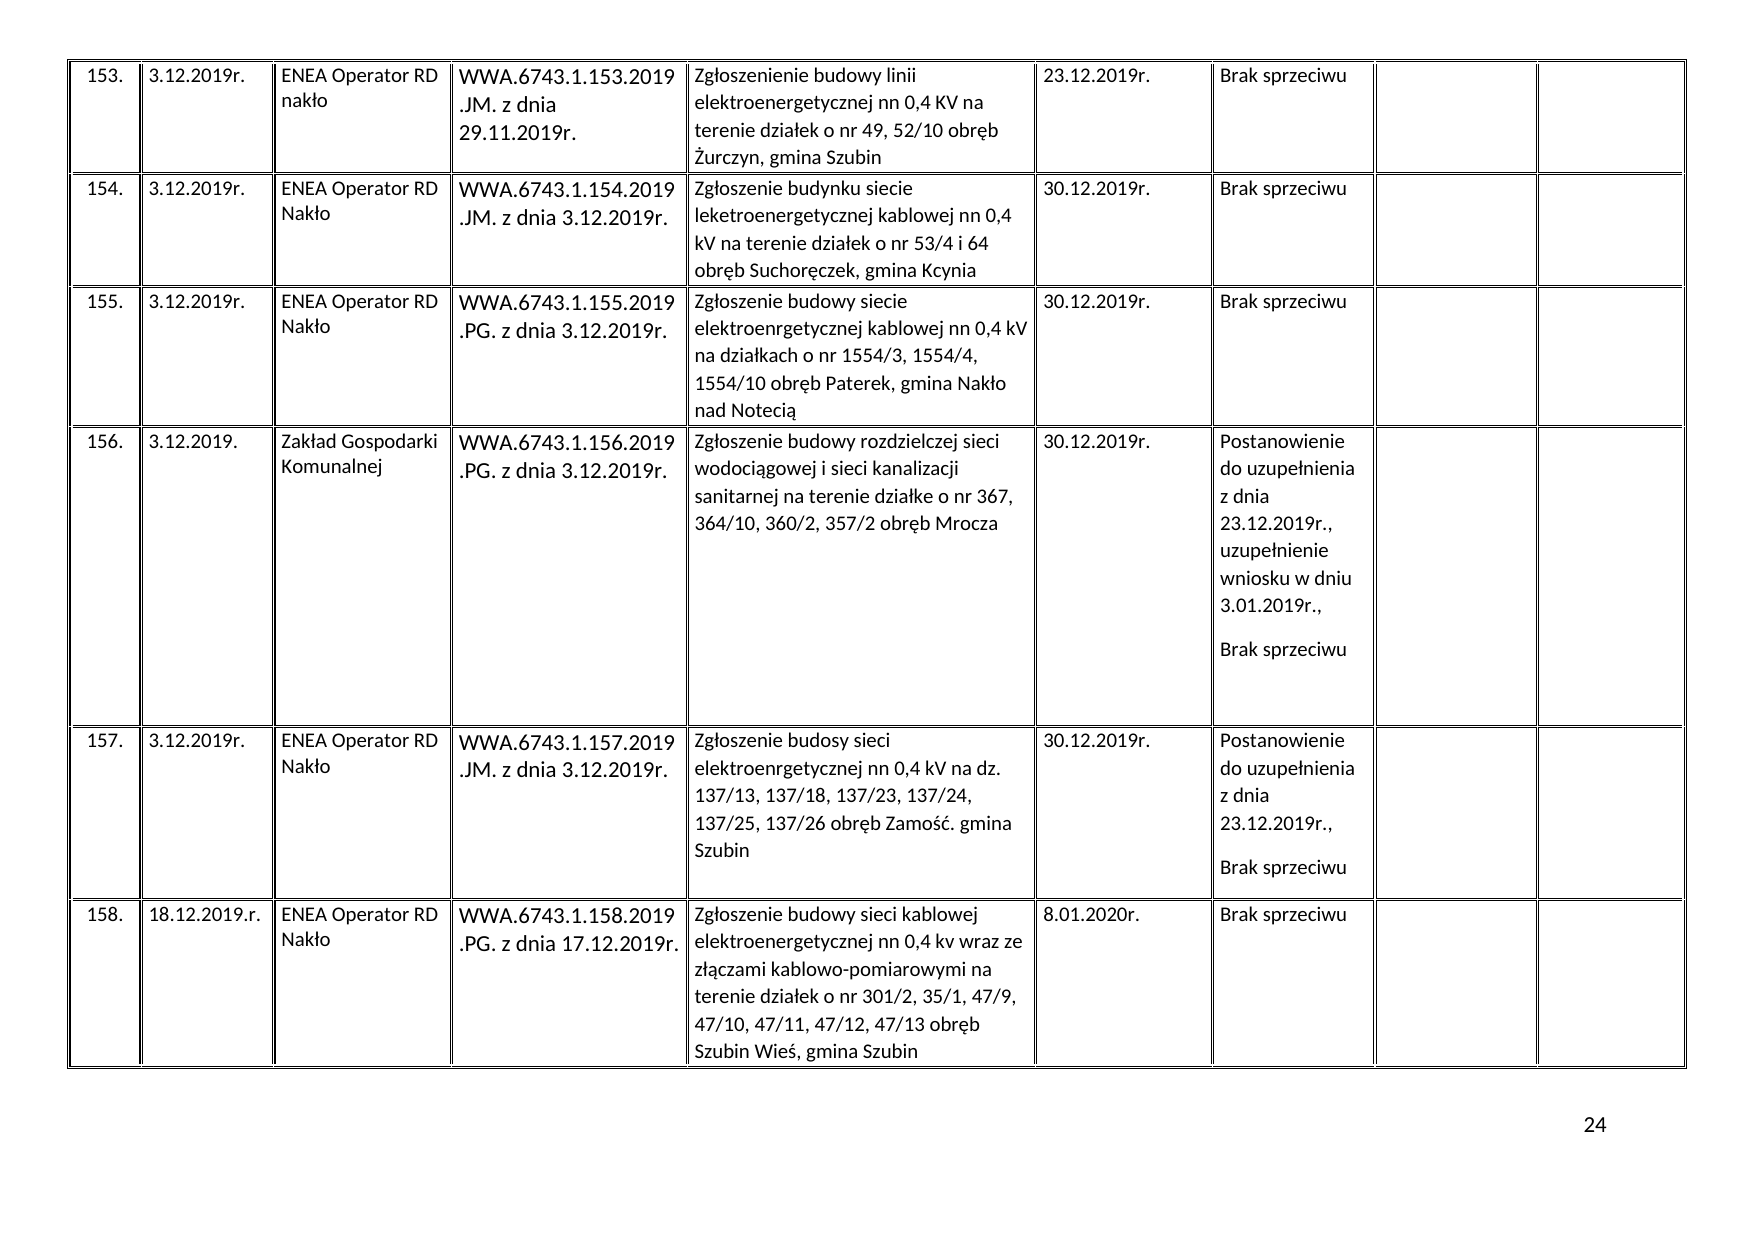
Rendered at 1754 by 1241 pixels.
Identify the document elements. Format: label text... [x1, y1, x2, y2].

table_cell 30.12.2019r. [1037, 728, 1211, 898]
table_cell Brak sprzeciwu [1213, 898, 1375, 1066]
table_cell [1538, 425, 1685, 724]
table_cell 155. [71, 285, 140, 425]
table_cell WWA.6743.1.154.2019.JM. z dnia 3.12.2019r. [453, 175, 686, 285]
table_cell WWA.6743.1.158.2019.PG. z dnia 17.12.2019r. [451, 901, 687, 1066]
table_cell ENEA Operator RD Nakło [276, 175, 450, 285]
table_cell 30.12.2019r. [1037, 175, 1211, 285]
table_cell Zgłoszenie budynku siecie leketroenergetycznej kablowej nn 0,4 kV na terenie działek o nr 53/4 i 64 obręb Suchoręczek, gmina Kcynia [689, 175, 1034, 285]
table_cell 30.12.2019r. [1037, 428, 1211, 724]
table_cell [1539, 285, 1684, 425]
table_cell 3.12.2019r. [143, 175, 272, 285]
table_cell Brak sprzeciwu [1213, 60, 1375, 172]
table_cell ENEA Operator RD Nakło [274, 901, 451, 1066]
table_cell 3.12.2019r. [143, 728, 272, 898]
table_cell 154. [71, 172, 140, 285]
table_cell [1539, 172, 1684, 285]
table_cell [1538, 898, 1685, 1066]
table_cell [1377, 428, 1536, 724]
table_cell [1377, 288, 1536, 425]
table_cell ENEA Operator RD Nakło [276, 728, 450, 898]
table_cell 23.12.2019r. [1036, 60, 1213, 172]
table_cell [1375, 60, 1538, 172]
table_cell [1377, 175, 1536, 285]
table_cell Postanowienie do uzupełnienia z dnia 23.12.2019r., uzupełnienie wniosku w dniu 3.01.2019r., Brak sprzeciwu [1214, 428, 1373, 724]
table_cell [1539, 725, 1684, 898]
table_cell [1538, 62, 1684, 172]
table_cell WWA.6743.1.157.2019.JM. z dnia 3.12.2019r. [453, 728, 686, 898]
table_cell Zgłoszenie budowy rozdzielczej sieci wodociągowej i sieci kanalizacji sanitarnej na terenie działke o nr 367, 364/10, 360/2, 357/2 obręb Mrocza [689, 428, 1034, 724]
table_cell WWA.6743.1.156.2019.PG. z dnia 3.12.2019r. [453, 428, 686, 724]
table_cell 3.12.2019. [143, 428, 272, 724]
table_cell 3.12.2019r. [141, 60, 274, 172]
table_cell 18.12.2019.r. [141, 898, 274, 1066]
table_cell Zgłoszenienie budowy linii elektroenergetycznej nn 0,4 KV na terenie działek o nr 49, 52/10 obręb Żurczyn, gmina Szubin [687, 60, 1036, 172]
table_cell [1375, 898, 1538, 1066]
table_cell 156. [69, 425, 141, 724]
table_cell 153. [71, 62, 141, 172]
table_cell [1377, 728, 1536, 898]
table_cell Postanowienie do uzupełnienia z dnia 23.12.2019r., Brak sprzeciwu [1214, 728, 1373, 898]
table_cell 158. [69, 898, 141, 1066]
table_cell WWA.6743.1.153.2019.JM. z dnia 29.11.2019r. [451, 62, 687, 172]
table_cell Zgłoszenie budowy sieci kablowej elektroenergetycznej nn 0,4 kv wraz ze złączami kablowo-pomiarowymi na terenie działek o nr 301/2, 35/1, 47/9, 47/10, 47/11, 47/12, 47/13 obręb Szubin Wieś, gmina Szubin [687, 898, 1036, 1066]
table_cell ENEA Operator RD Nakło [276, 288, 450, 425]
table_cell Brak sprzeciwu [1214, 288, 1373, 425]
table_cell 30.12.2019r. [1037, 288, 1211, 425]
table_cell 157. [71, 725, 140, 898]
table_cell Brak sprzeciwu [1214, 175, 1373, 285]
table_cell Zgłoszenie budowy siecie elektroenrgetycznej kablowej nn 0,4 kV na działkach o nr 1554/3, 1554/4, 1554/10 obręb Paterek, gmina Nakło nad Notecią [689, 288, 1034, 425]
table_cell Zakład Gospodarki Komunalnej [276, 428, 450, 724]
table_cell 8.01.2020r. [1036, 898, 1213, 1066]
table_cell 3.12.2019r. [143, 288, 272, 425]
table_cell ENEA Operator RD nakło [274, 62, 451, 172]
table_cell Zgłoszenie budosy sieci elektroenrgetycznej nn 0,4 kV na dz. 137/13, 137/18, 137/23, 137/24, 137/25, 137/26 obręb Zamość. gmina Szubin [689, 728, 1034, 898]
table_cell WWA.6743.1.155.2019.PG. z dnia 3.12.2019r. [453, 288, 686, 425]
